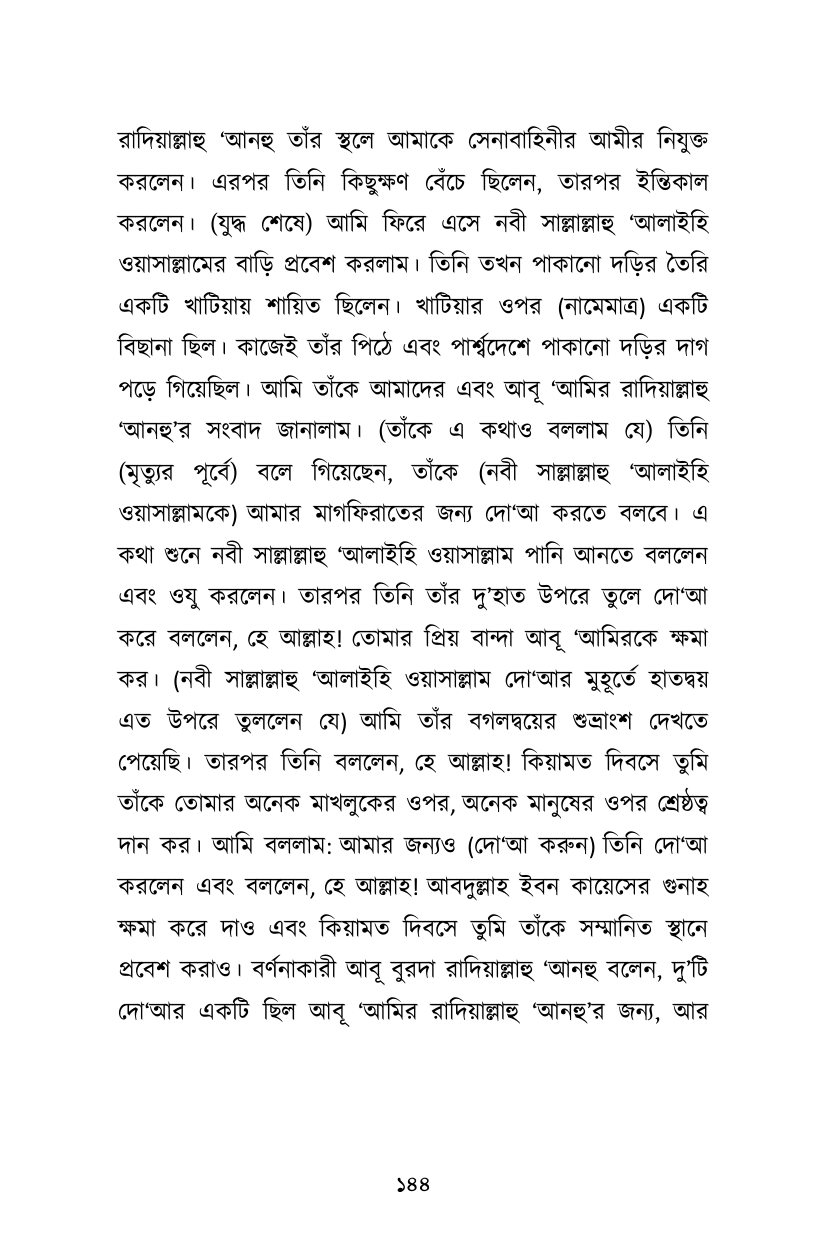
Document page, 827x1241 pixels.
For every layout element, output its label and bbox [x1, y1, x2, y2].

text [118, 118, 709, 1030]
